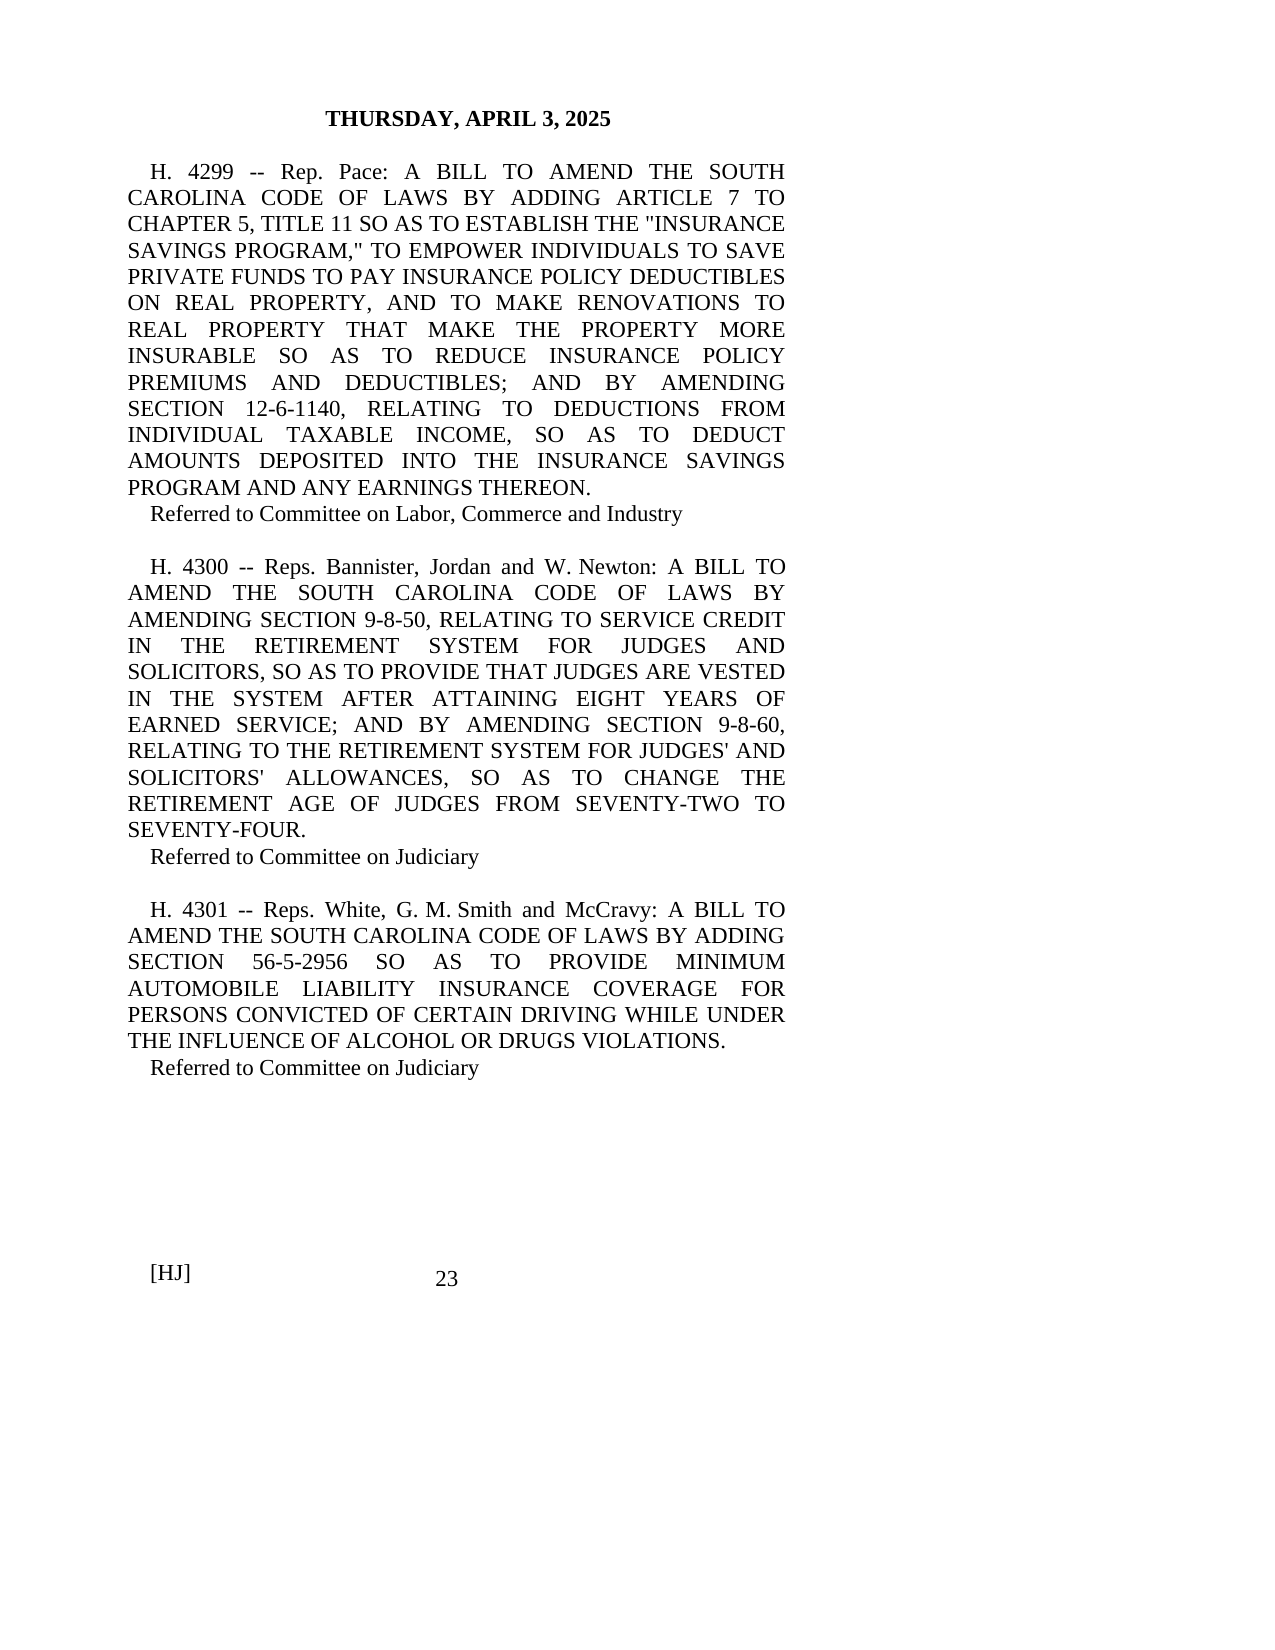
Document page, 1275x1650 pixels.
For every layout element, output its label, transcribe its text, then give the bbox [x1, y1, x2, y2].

text H. 4300 -- Reps. Bannister, Jordan and W. Newton: A BILL TO AMEND THE SOUTH CAROLINA CODE OF LAWS BY AMENDING SECTION 9-8-50, RELATING TO SERVICE CREDIT IN THE RETIREMENT SYSTEM FOR JUDGES AND SOLICITORS, SO AS TO PROVIDE THAT JUDGES ARE VESTED IN THE SYSTEM AFTER ATTAINING EIGHT YEARS OF EARNED SERVICE; AND BY AMENDING SECTION 9-8-60, RELATING TO THE RETIREMENT SYSTEM FOR JUDGES' AND SOLICITORS' ALLOWANCES, SO AS TO CHANGE THE RETIREMENT AGE OF JUDGES FROM SEVENTY-TWO TO SEVENTY-FOUR. [127, 553, 786, 843]
text Referred to Committee on Judiciary [127, 1054, 786, 1080]
text Referred to Committee on Judiciary [127, 843, 786, 869]
text H. 4301 -- Reps. White, G. M. Smith and McCravy: A BILL TO AMEND THE SOUTH CAROLINA CODE OF LAWS BY ADDING SECTION 56-5-2956 SO AS TO PROVIDE MINIMUM AUTOMOBILE LIABILITY INSURANCE COVERAGE FOR PERSONS CONVICTED OF CERTAIN DRIVING WHILE UNDER THE INFLUENCE OF ALCOHOL OR DRUGS VIOLATIONS. [127, 896, 786, 1054]
text H. 4299 -- Rep. Pace: A BILL TO AMEND THE SOUTH CAROLINA CODE OF LAWS BY ADDING ARTICLE 7 TO CHAPTER 5, TITLE 11 SO AS TO ESTABLISH THE "INSURANCE SAVINGS PROGRAM," TO EMPOWER INDIVIDUALS TO SAVE PRIVATE FUNDS TO PAY INSURANCE POLICY DEDUCTIBLES ON REAL PROPERTY, AND TO MAKE RENOVATIONS TO REAL PROPERTY THAT MAKE THE PROPERTY MORE INSURABLE SO AS TO REDUCE INSURANCE POLICY PREMIUMS AND DEDUCTIBLES; AND BY AMENDING SECTION 12-6-1140, RELATING TO DEDUCTIONS FROM INDIVIDUAL TAXABLE INCOME, SO AS TO DEDUCT AMOUNTS DEPOSITED INTO THE INSURANCE SAVINGS PROGRAM AND ANY EARNINGS THEREON. [127, 158, 786, 500]
text Referred to Committee on Labor, Commerce and Industry [127, 500, 786, 527]
